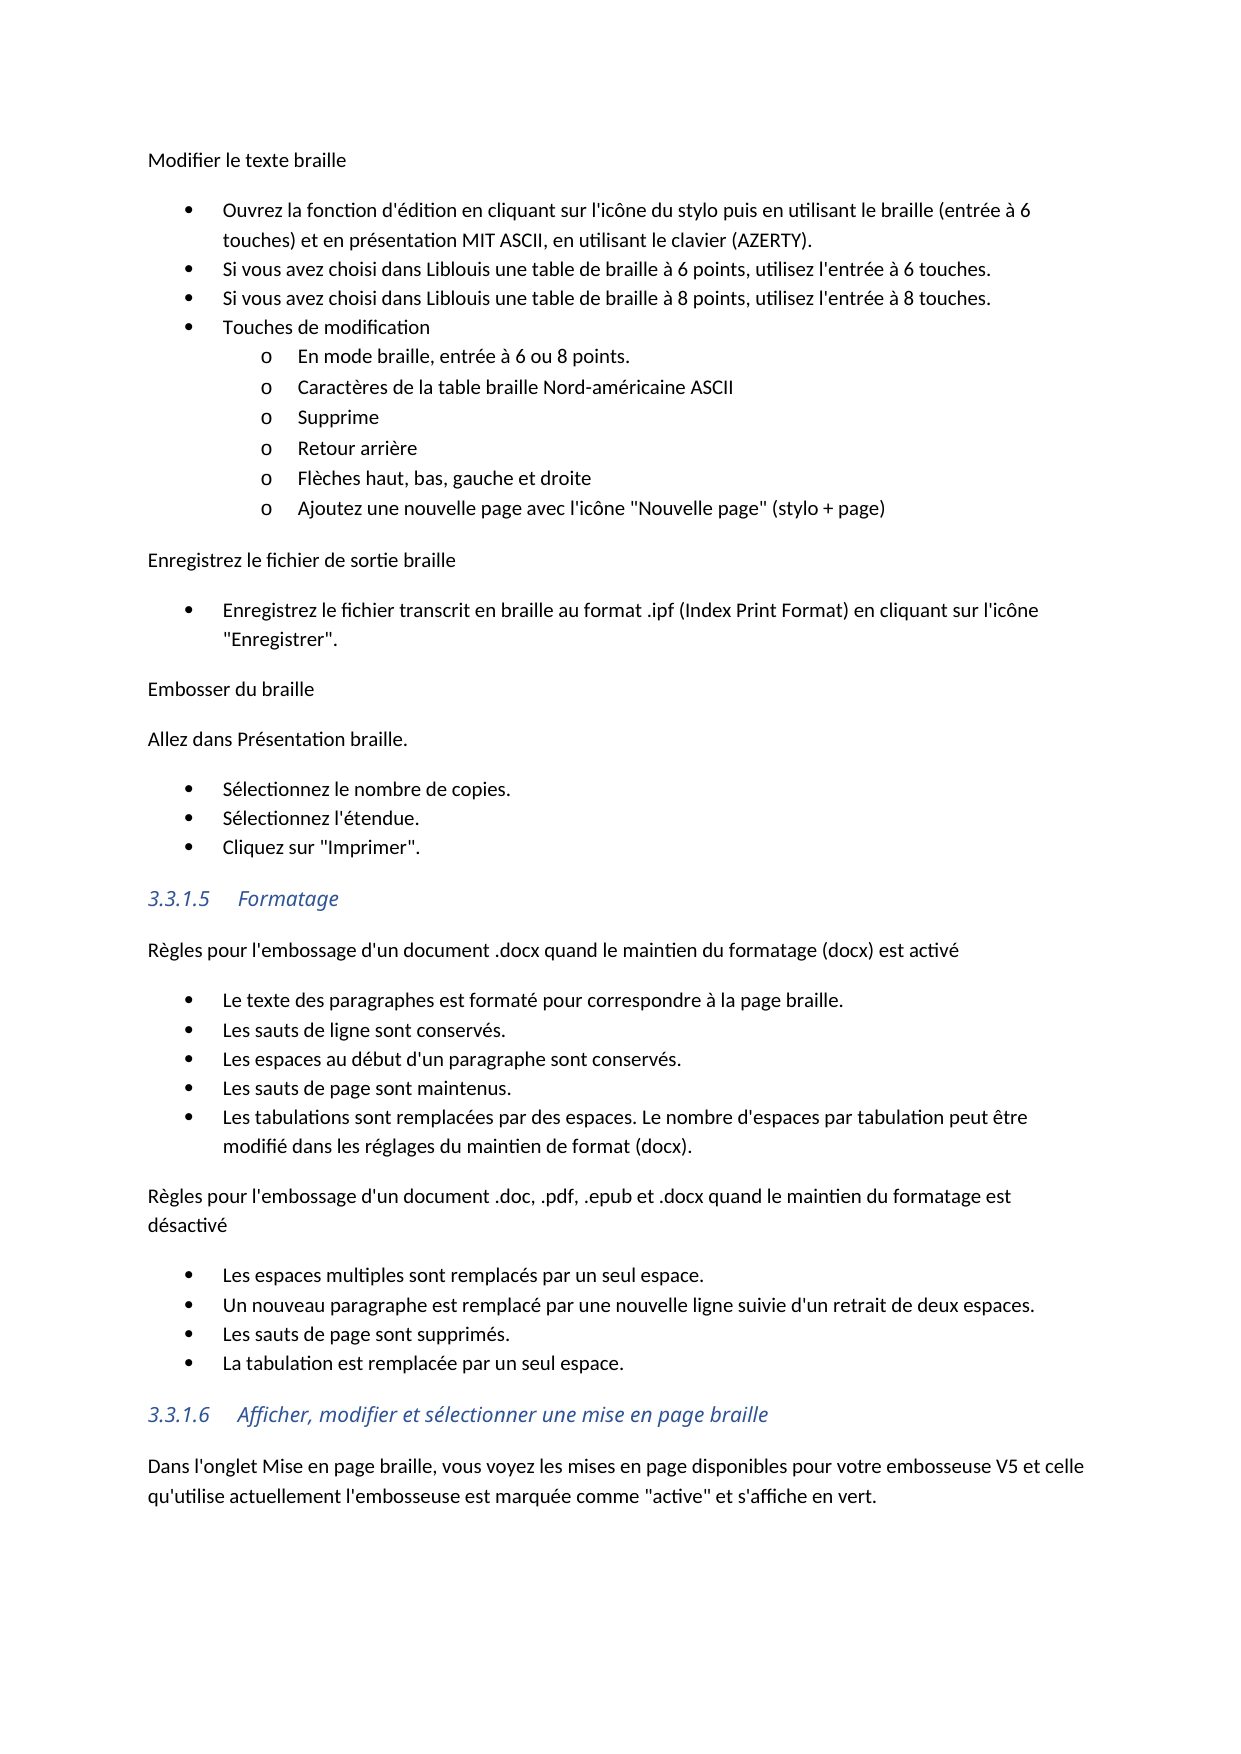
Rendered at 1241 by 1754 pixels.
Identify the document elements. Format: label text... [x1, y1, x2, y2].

list Le texte des paragraphes est formaté pour correspondre à la page braille. [185, 988, 1093, 1013]
text Règles pour l'embossage d'un document .doc, .pdf, .epub et .docx quand le maintien du formatage est désactivé [148, 1183, 1093, 1238]
list Les espaces au début d'un paragraphe sont conservés. [185, 1046, 1093, 1071]
list Les sauts de page sont supprimés. [185, 1321, 1093, 1346]
list Supprime [260, 404, 1093, 431]
list Les espaces multiples sont remplacés par un seul espace. [185, 1263, 1093, 1288]
list Cliquez sur "Imprimer". [185, 834, 1093, 860]
text Modifier le texte braille [148, 148, 1093, 173]
list Retour arrière [260, 435, 1093, 461]
list Sélectionnez l'étendue. [185, 805, 1093, 831]
list Sélectionnez le nombre de copies. [185, 776, 1093, 801]
list La tabulation est remplacée par un seul espace. [185, 1350, 1093, 1376]
list Si vous avez choisi dans Liblouis une table de braille à 8 points, utilisez l'entrée à 8 touches. [185, 285, 1093, 311]
text Embosser du braille [148, 676, 1093, 701]
list Si vous avez choisi dans Liblouis une table de braille à 6 points, utilisez l'entrée à 6 touches. [185, 256, 1093, 281]
list Les sauts de page sont maintenus. [185, 1075, 1093, 1101]
text Dans l'onglet Mise en page braille, vous voyez les mises en page disponibles pour votre embosseuse V5 et celle qu'utilise actuellement l'embosseuse est marquée comme "active" et s'affiche en vert. [148, 1454, 1093, 1508]
text Règles pour l'embossage d'un document .docx quand le maintien du formatage (docx) est activé [148, 938, 1093, 963]
list Les tabulations sont remplacées par des espaces. Le nombre d'espaces par tabulation peut être modifié dans les réglages du maintien de format (docx). [185, 1104, 1093, 1159]
subtitle Formatage [148, 884, 1093, 913]
list Ouvrez la fonction d'édition en cliquant sur l'icône du stylo puis en utilisant le braille (entrée à 6 touches) et en présentation MIT ASCII, en utilisant le clavier (AZERTY). [185, 198, 1093, 252]
list Flèches haut, bas, gauche et droite [260, 465, 1093, 492]
list Caractères de la table braille Nord-américaine ASCII [260, 374, 1093, 400]
text Enregistrez le fichier de sortie braille [148, 547, 1093, 572]
text Allez dans Présentation braille. [148, 726, 1093, 751]
list Enregistrez le fichier transcrit en braille au format .ipf (Index Print Format) en cliquant sur l'icône "Enregistrer". [185, 597, 1093, 651]
list En mode braille, entrée à 6 ou 8 points. [260, 343, 1093, 370]
list Les sauts de ligne sont conservés. [185, 1017, 1093, 1042]
subtitle Afficher, modifier et sélectionner une mise en page braille [148, 1400, 1093, 1429]
list Un nouveau paragraphe est remplacé par une nouvelle ligne suivie d'un retrait de deux espaces. [185, 1292, 1093, 1317]
list Touches de modification [185, 314, 1093, 340]
list Ajoutez une nouvelle page avec l'icône "Nouvelle page" (stylo + page) [260, 496, 1093, 522]
